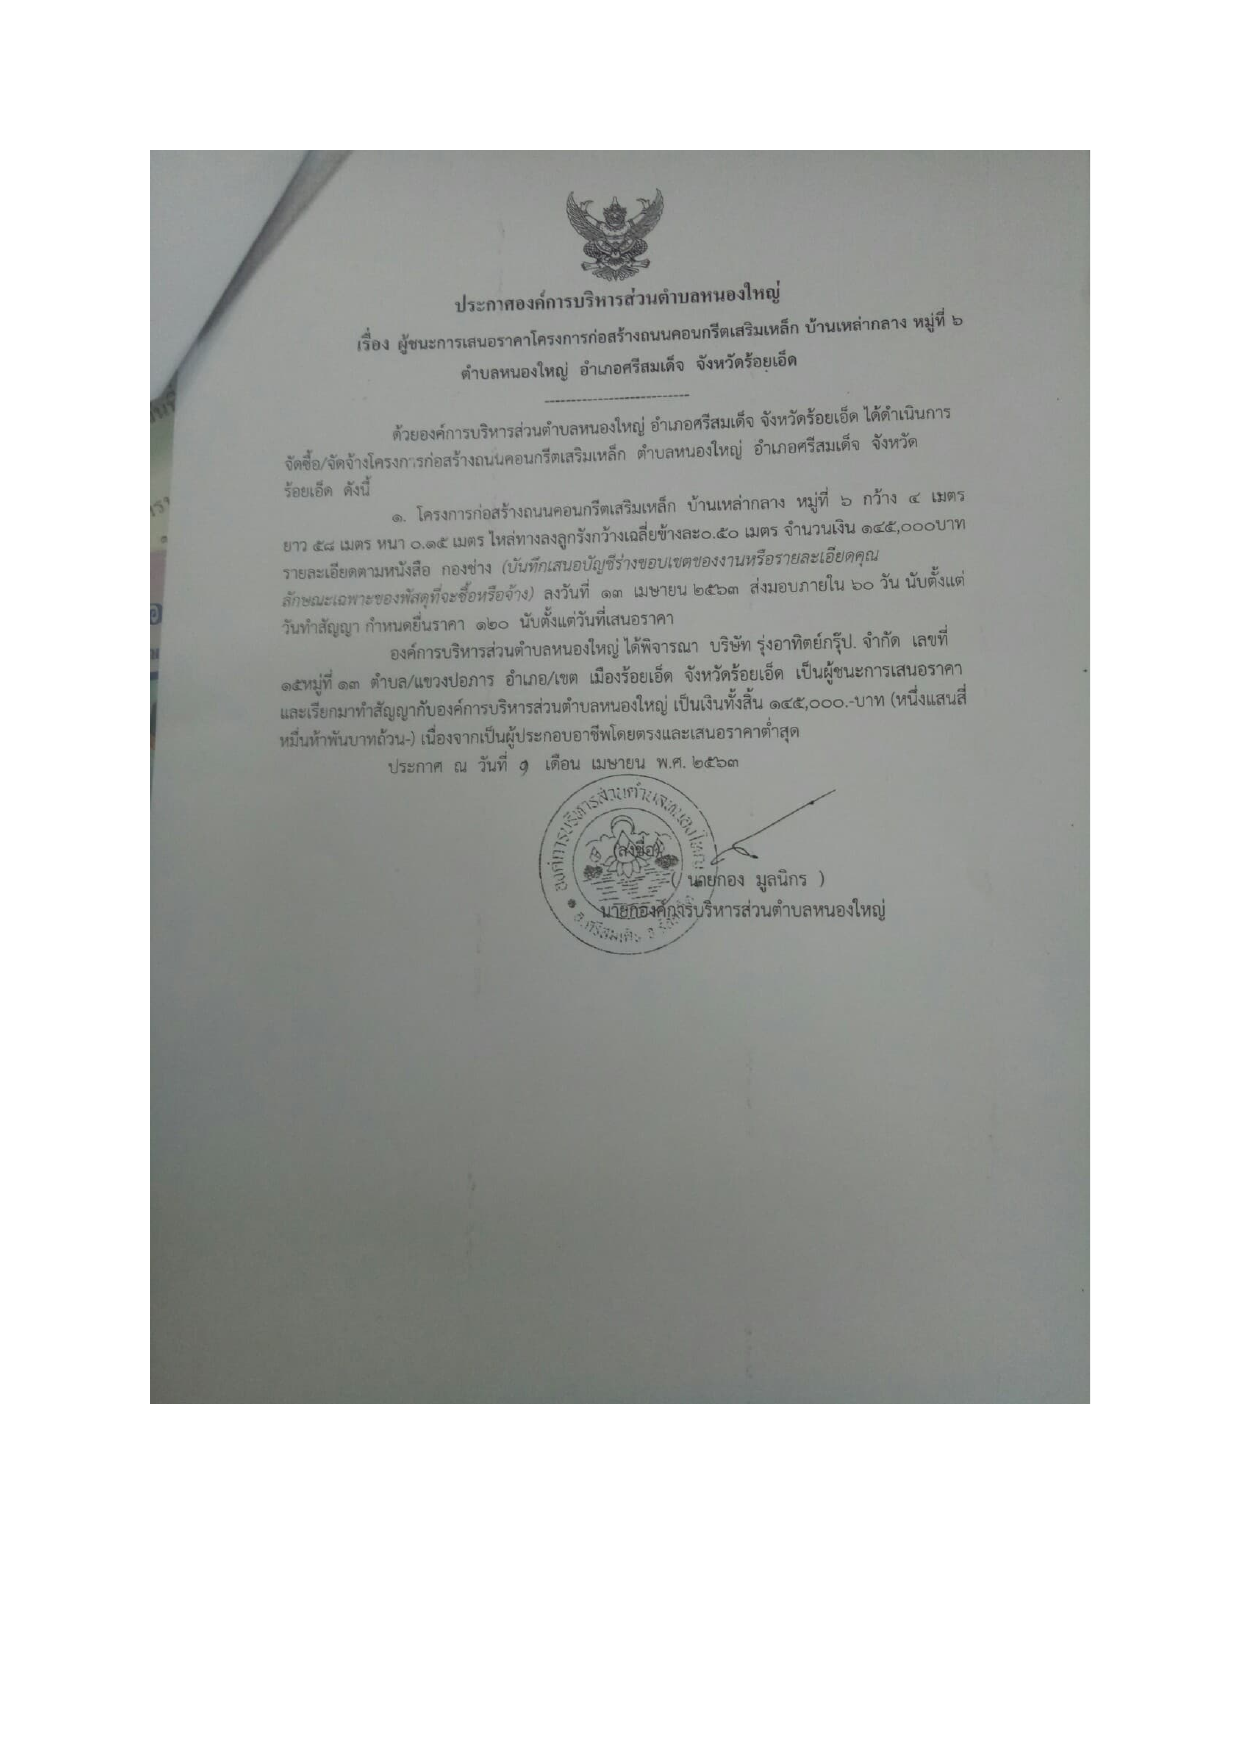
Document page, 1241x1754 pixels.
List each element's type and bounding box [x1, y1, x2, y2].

picture [150, 150, 1091, 1404]
